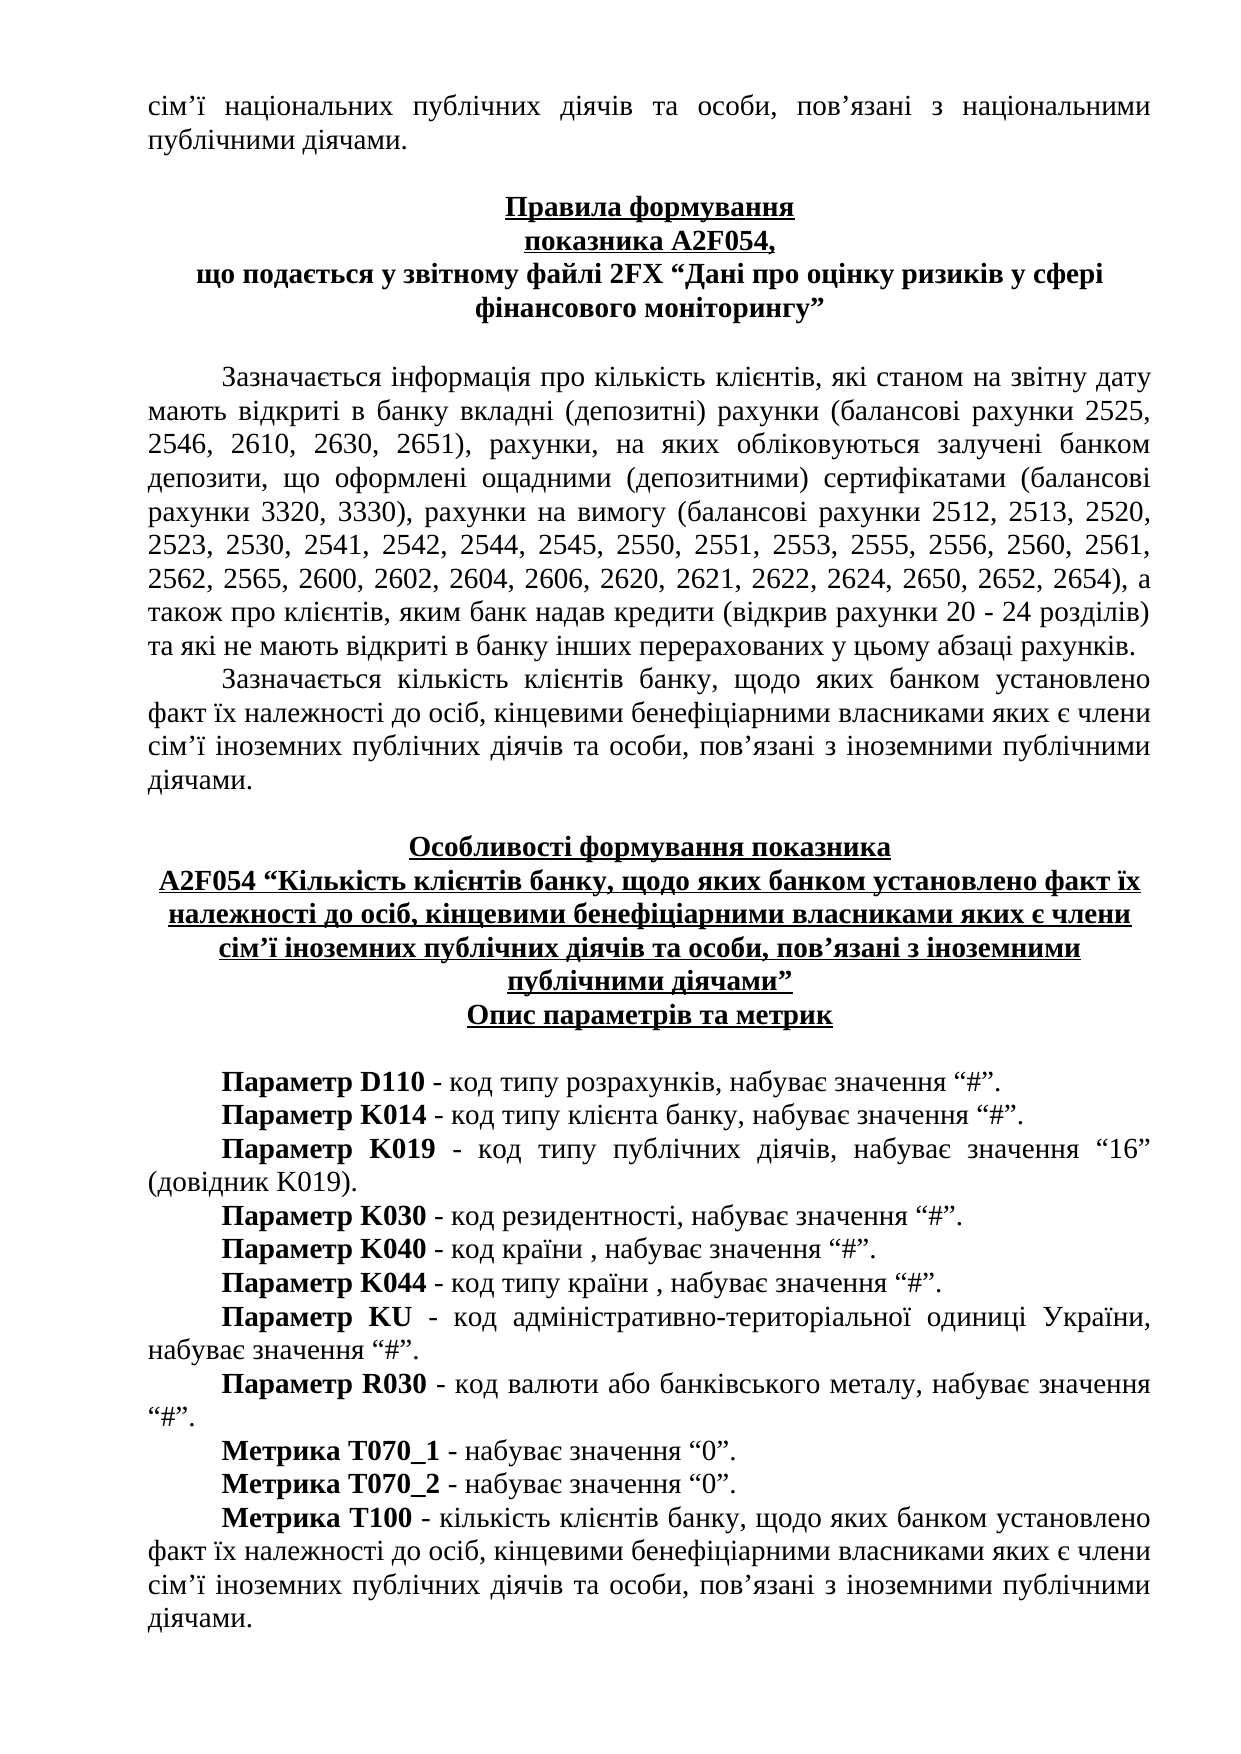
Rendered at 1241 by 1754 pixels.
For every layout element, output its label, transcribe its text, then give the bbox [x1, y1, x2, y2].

text показника A2F054, [148, 223, 1152, 256]
text Зазначається інформація про кількість клієнтів, які станом на звітну дату мають відкриті в банку вкладні (депозитні) рахунки (балансові рахунки 2525, 2546, 2610, 2630, 2651), рахунки, на яких обліковуються залучені банком депозити, що оформлені ощадними (депозитними) сертифікатами (балансові рахунки 3320, 3330), рахунки на вимогу (балансові рахунки 2512, 2513, 2520, 2523, 2530, 2541, 2542, 2544, 2545, 2550, 2551, 2553, 2555, 2556, 2560, 2561, 2562, 2565, 2600, 2602, 2604, 2606, 2620, 2621, 2622, 2624, 2650, 2652, 2654), а також про клієнтів, яким банк надав кредити (відкрив рахунки 20 - 24 розділів) та які не мають відкриті в банку інших перерахованих у цьому абзаці рахунків. [148, 359, 1152, 661]
text Параметр K019 - код типу публічних діячів, набуває значення “16” (довідник K019). [148, 1131, 1152, 1198]
text Параметр KU - код адміністративно-територіальної одиниці України, набуває значення “#”. [148, 1299, 1152, 1366]
text Метрика T100 - кількість клієнтів банку, щодо яких банком установлено факт їх належності до осіб, кінцевими бенефіціарними власниками яких є члени сім’ї іноземних публічних діячів та особи, пов’язані з іноземними публічними діячами. [148, 1500, 1152, 1634]
text Особливості формування показника [148, 829, 1152, 863]
text Параметр D110 - код типу розрахунків, набуває значення “#”. [148, 1064, 1152, 1097]
text A2F054 “Кількість клієнтів банку, щодо яких банком установлено факт їх належності до осіб, кінцевими бенефіціарними власниками яких є члени сім’ї іноземних публічних діячів та особи, пов’язані з іноземними публічними діячами” [148, 863, 1152, 997]
text Параметр K030 - код резидентності, набуває значення “#”. [148, 1198, 1152, 1232]
text Правила формування [148, 189, 1152, 223]
text Параметр R030 - код валюти або банківського металу, набуває значення “#”. [148, 1366, 1152, 1433]
text Зазначається кількість клієнтів банку, щодо яких банком установлено факт їх належності до осіб, кінцевими бенефіціарними власниками яких є члени сім’ї іноземних публічних діячів та особи, пов’язані з іноземними публічними діячами. [148, 661, 1152, 796]
text Метрика T070_2 - набуває значення “0”. [148, 1466, 1152, 1500]
text Параметр K044 - код типу країни , набуває значення “#”. [148, 1265, 1152, 1299]
text Параметр K040 - код країни , набуває значення “#”. [148, 1232, 1152, 1265]
text Опис параметрів та метрик [148, 997, 1152, 1030]
text що подається у звітному файлі 2FX “Дані про оцінку ризиків у сфері фінансового моніторингу” [148, 256, 1152, 323]
text Параметр K014 - код типу клієнта банку, набуває значення “#”. [148, 1097, 1152, 1131]
text Метрика T070_1 - набуває значення “0”. [148, 1433, 1152, 1466]
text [148, 88, 1152, 156]
